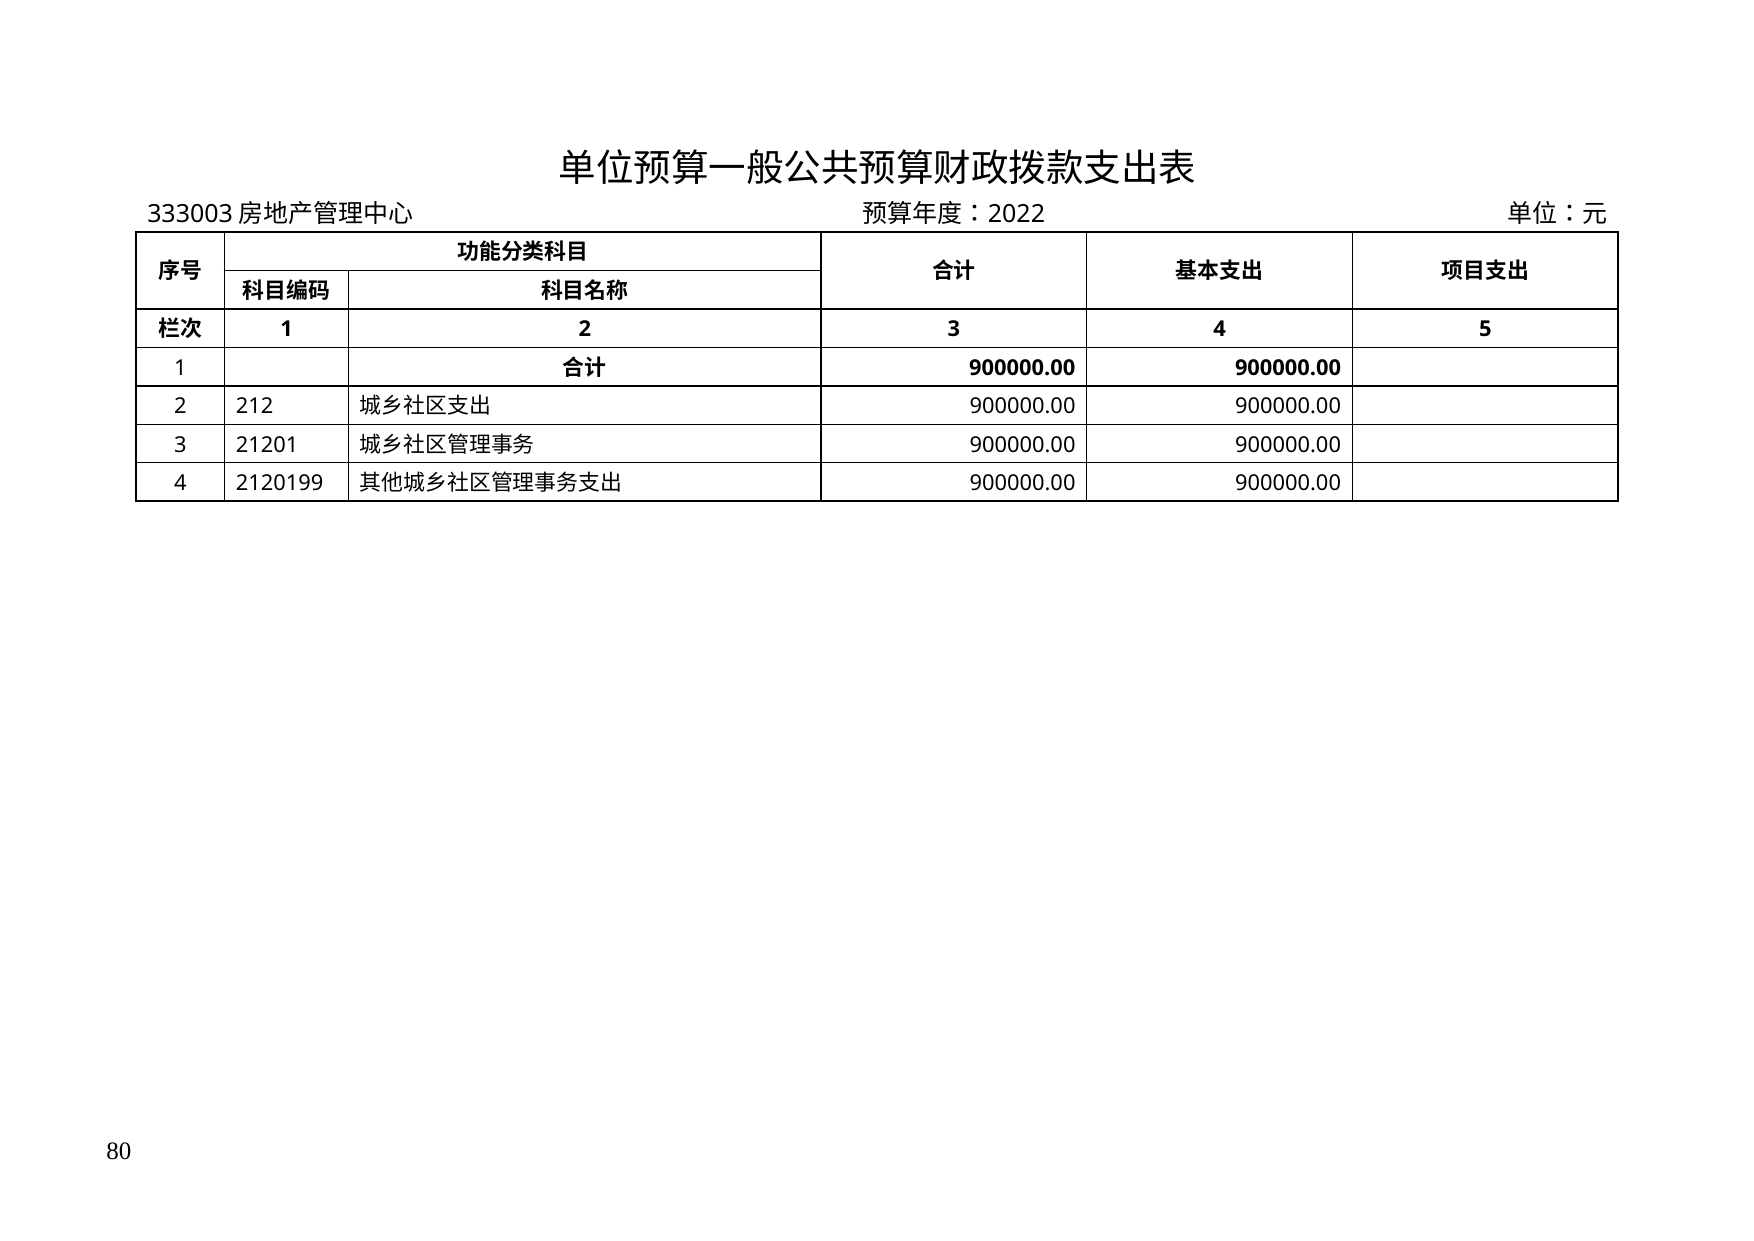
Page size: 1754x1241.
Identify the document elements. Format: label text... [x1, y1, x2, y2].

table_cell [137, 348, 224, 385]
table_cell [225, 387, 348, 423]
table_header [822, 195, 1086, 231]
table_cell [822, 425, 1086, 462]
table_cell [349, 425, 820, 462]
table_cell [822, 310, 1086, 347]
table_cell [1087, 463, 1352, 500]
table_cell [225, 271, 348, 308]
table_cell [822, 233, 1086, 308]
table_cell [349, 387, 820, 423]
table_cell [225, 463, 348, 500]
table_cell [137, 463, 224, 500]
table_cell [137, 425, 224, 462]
text 单位预算一般公共预算财政拨款支出表 [106, 142, 1648, 193]
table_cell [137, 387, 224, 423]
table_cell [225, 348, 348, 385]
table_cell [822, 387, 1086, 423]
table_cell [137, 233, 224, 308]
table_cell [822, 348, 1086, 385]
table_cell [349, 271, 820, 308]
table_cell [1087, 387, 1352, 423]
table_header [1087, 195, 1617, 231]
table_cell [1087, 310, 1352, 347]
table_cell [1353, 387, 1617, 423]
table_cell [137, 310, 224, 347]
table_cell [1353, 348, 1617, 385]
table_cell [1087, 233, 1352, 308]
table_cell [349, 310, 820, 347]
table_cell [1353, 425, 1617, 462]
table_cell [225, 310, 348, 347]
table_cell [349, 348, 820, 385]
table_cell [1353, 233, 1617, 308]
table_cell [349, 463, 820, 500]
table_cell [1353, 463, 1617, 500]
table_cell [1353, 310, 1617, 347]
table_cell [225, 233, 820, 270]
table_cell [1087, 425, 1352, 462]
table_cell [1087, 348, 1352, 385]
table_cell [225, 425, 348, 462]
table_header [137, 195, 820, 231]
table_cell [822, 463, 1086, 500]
